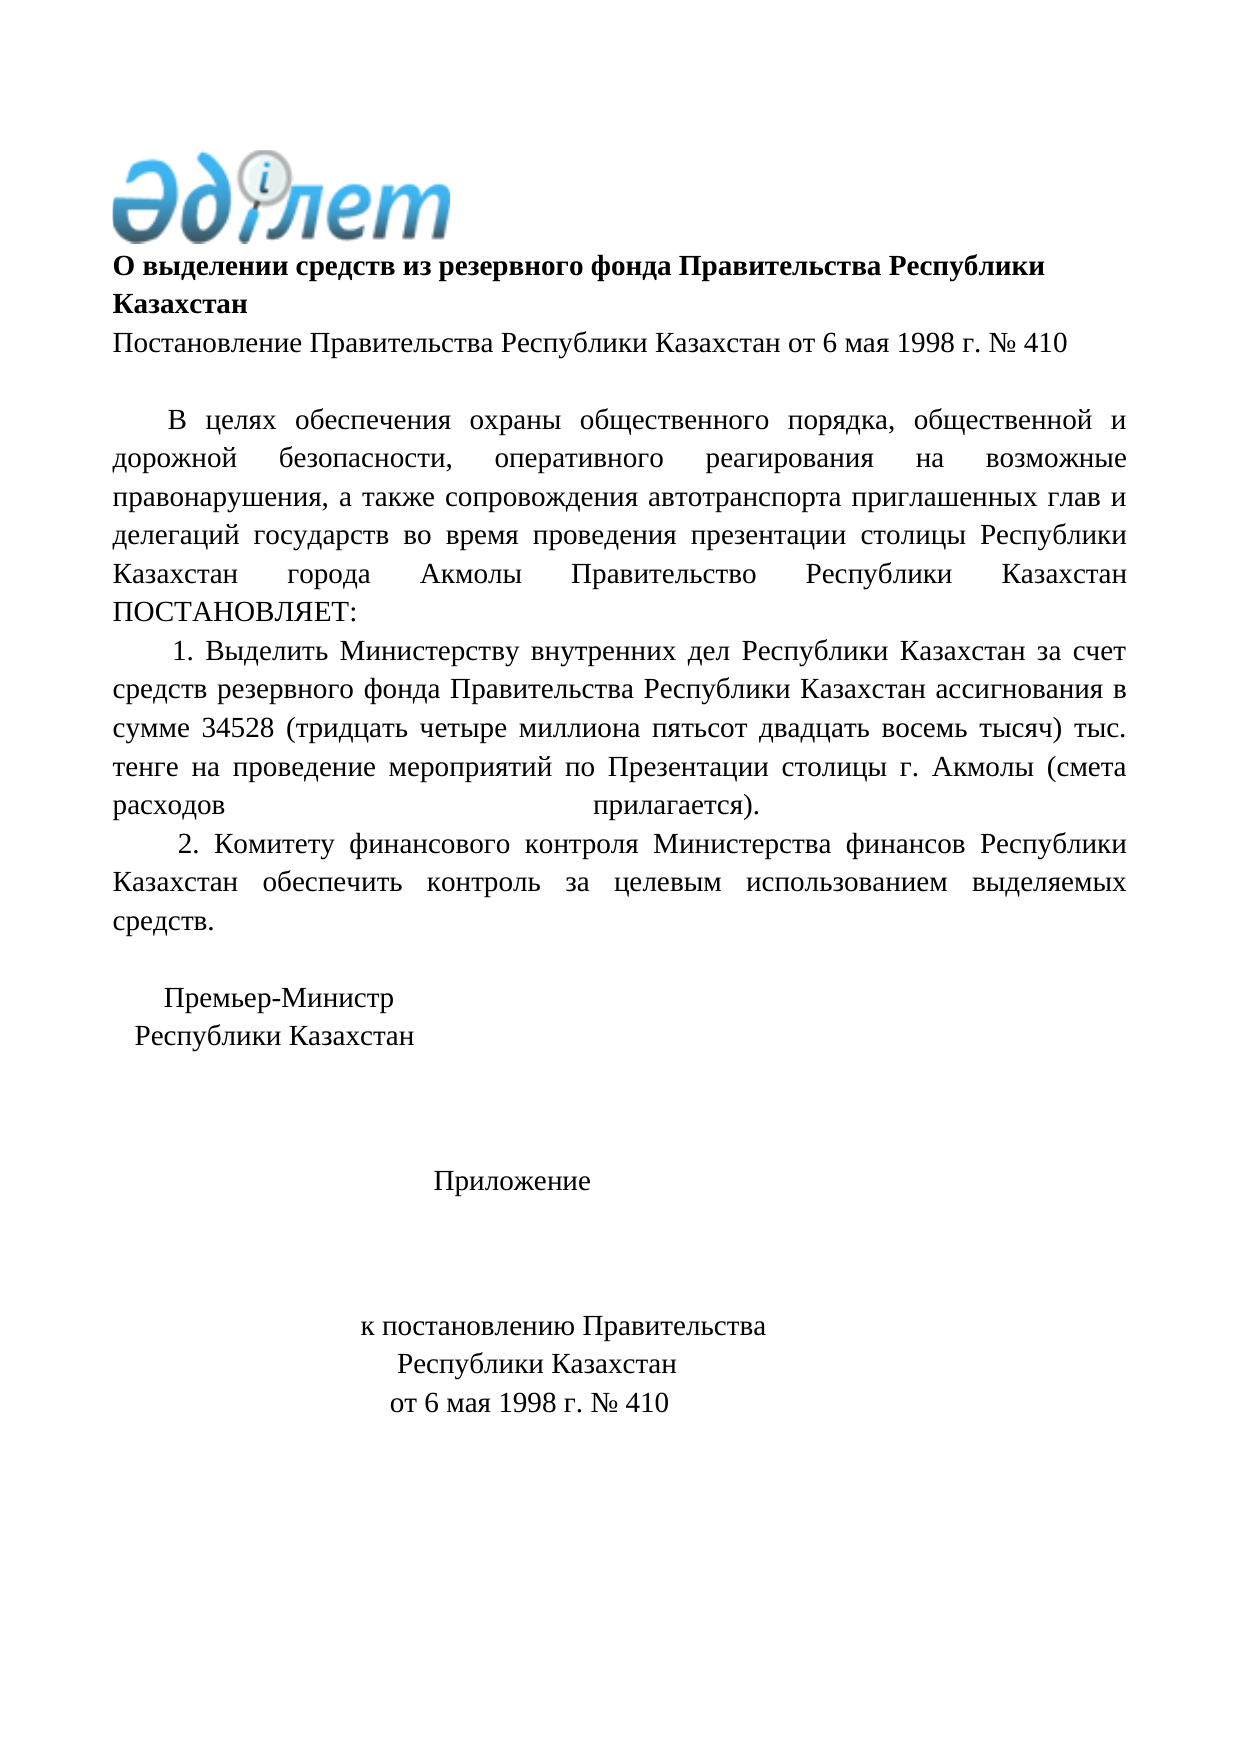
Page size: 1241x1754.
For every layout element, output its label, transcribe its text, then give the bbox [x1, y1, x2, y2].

text Республики Казахстан [112, 1346, 1128, 1380]
text О выделении средств из резервного фонда Правительства Республики Казахстан [112, 248, 1128, 320]
text Постановление Правительства Республики Казахстан от 6 мая 1998 г. № 410 [112, 325, 1128, 358]
text к постановлению Правительства [112, 1308, 1128, 1341]
text Приложение [112, 1163, 1128, 1197]
text Премьер-Министр [112, 980, 1128, 1013]
text Республики Казахстан [112, 1018, 1128, 1052]
picture [112, 150, 451, 244]
text от 6 мая 1998 г. № 410 [112, 1385, 1128, 1418]
text В целях обеспечения охраны общественного порядка, общественной и дорожной безопасности, оперативного реагирования на возможные правонарушения, а также сопровождения автотранспорта приглашенных глав и делегаций государств во время проведения презентации столицы Республики Казахстан города Акмолы Правительство Республики Казахстан ПОСТАНОВЛЯЕТ: 1. Выделить Министерству внутренних дел Республики Казахстан за счет средств резервного фонда Правительства Республики Казахстан ассигнования в сумме 34528 (тридцать четыре миллиона пятьсот двадцать восемь тысяч) тыс. тенге на проведение мероприятий по Презентации столицы г. Акмолы (смета расходов прилагается). 2. Комитету финансового контроля Министерства финансов Республики Казахстан обеспечить контроль за целевым использованием выделяемых средств. [112, 402, 1128, 975]
